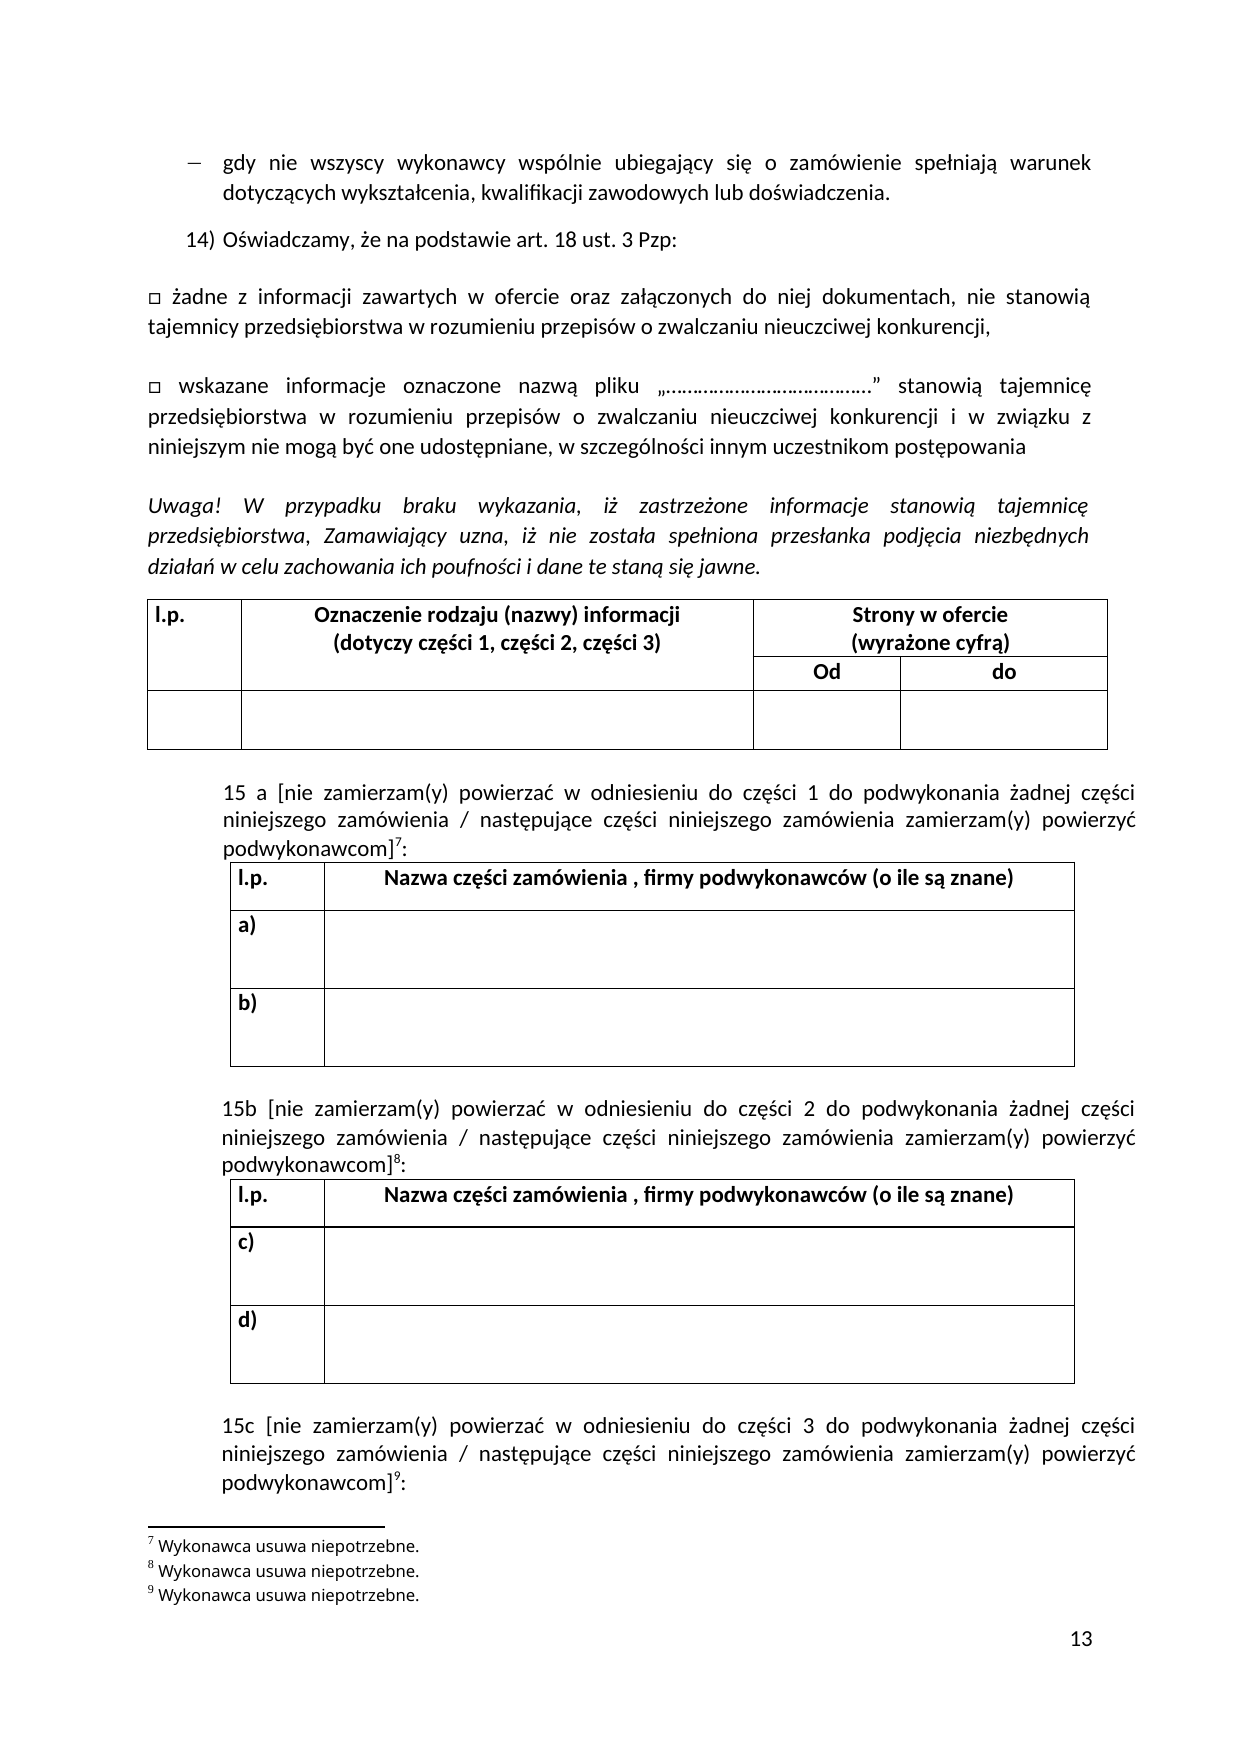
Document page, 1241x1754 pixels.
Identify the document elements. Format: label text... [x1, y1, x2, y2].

table_cell do [901, 657, 1107, 689]
table_cell [231, 1306, 324, 1382]
text Uwaga! W przypadku braku wykazania, iż zastrzeżone informacje stanowią tajemnicę przedsiębiorstwa, Zamawiający uzna, iż nie została spełniona przesłanka podjęcia niezbędnych działań w celu zachowania ich poufności i dane te staną się jawne. [148, 491, 1092, 580]
table_cell [231, 911, 324, 987]
table_header l.p. [148, 600, 241, 689]
table_cell [325, 1228, 1074, 1304]
table_header Strony w ofercie (wyrażone cyfrą) [754, 600, 1107, 656]
table_header Nazwa części zamówienia , firmy podwykonawców (o ile są znane) [325, 1180, 1074, 1226]
table_cell [148, 691, 241, 748]
table_cell Od [754, 657, 900, 689]
text □ żadne z informacji zawartych w ofercie oraz załączonych do niej dokumentach, nie stanowią tajemnicy przedsiębiorstwa w rozumieniu przepisów o zwalczaniu nieuczciwej konkurencji, [148, 282, 1092, 340]
table_header Oznaczenie rodzaju (nazwy) informacji (dotyczy części 1, części 2, części 3) [242, 600, 753, 689]
list 15 a [nie zamierzam(y) powierzać w odniesieniu do części 1 do podwykonania żadnej części niniejszego zamówienia / następujące części niniejszego zamówienia zamierzam(y) powierzyć podwykonawcom]: [223, 778, 1137, 862]
text 15c [nie zamierzam(y) powierzać w odniesieniu do części 3 do podwykonania żadnej części niniejszego zamówienia / następujące części niniejszego zamówienia zamierzam(y) powierzyć podwykonawcom]: [221, 1412, 1137, 1496]
text 15b [nie zamierzam(y) powierzać w odniesieniu do części 2 do podwykonania żadnej części niniejszego zamówienia / następujące części niniejszego zamówienia zamierzam(y) powierzyć podwykonawcom]: [221, 1094, 1137, 1179]
table_header Nazwa części zamówienia , firmy podwykonawców (o ile są znane) [325, 863, 1074, 909]
table_cell [325, 989, 1074, 1066]
table_header l.p. [231, 863, 324, 909]
list Oświadczamy, że na podstawie art. 18 ust. 3 Pzp: [185, 225, 1137, 253]
table_cell [231, 989, 324, 1066]
table_cell [242, 691, 753, 748]
table_header l.p. [231, 1180, 324, 1226]
text □ wskazane informacje oznaczone nazwą pliku „…………………………………” stanowią tajemnicę przedsiębiorstwa w rozumieniu przepisów o zwalczaniu nieuczciwej konkurencji i w związku z niniejszym nie mogą być one udostępniane, w szczególności innym uczestnikom postępowania [148, 372, 1092, 460]
list gdy nie wszyscy wykonawcy wspólnie ubiegający się o zamówienie spełniają warunek dotyczących wykształcenia, kwalifikacji zawodowych lub doświadczenia. [185, 148, 1092, 206]
table_cell [325, 911, 1074, 987]
table_cell [325, 1306, 1074, 1382]
table_cell [754, 691, 900, 748]
table_cell [901, 691, 1107, 748]
table_cell [231, 1228, 324, 1304]
